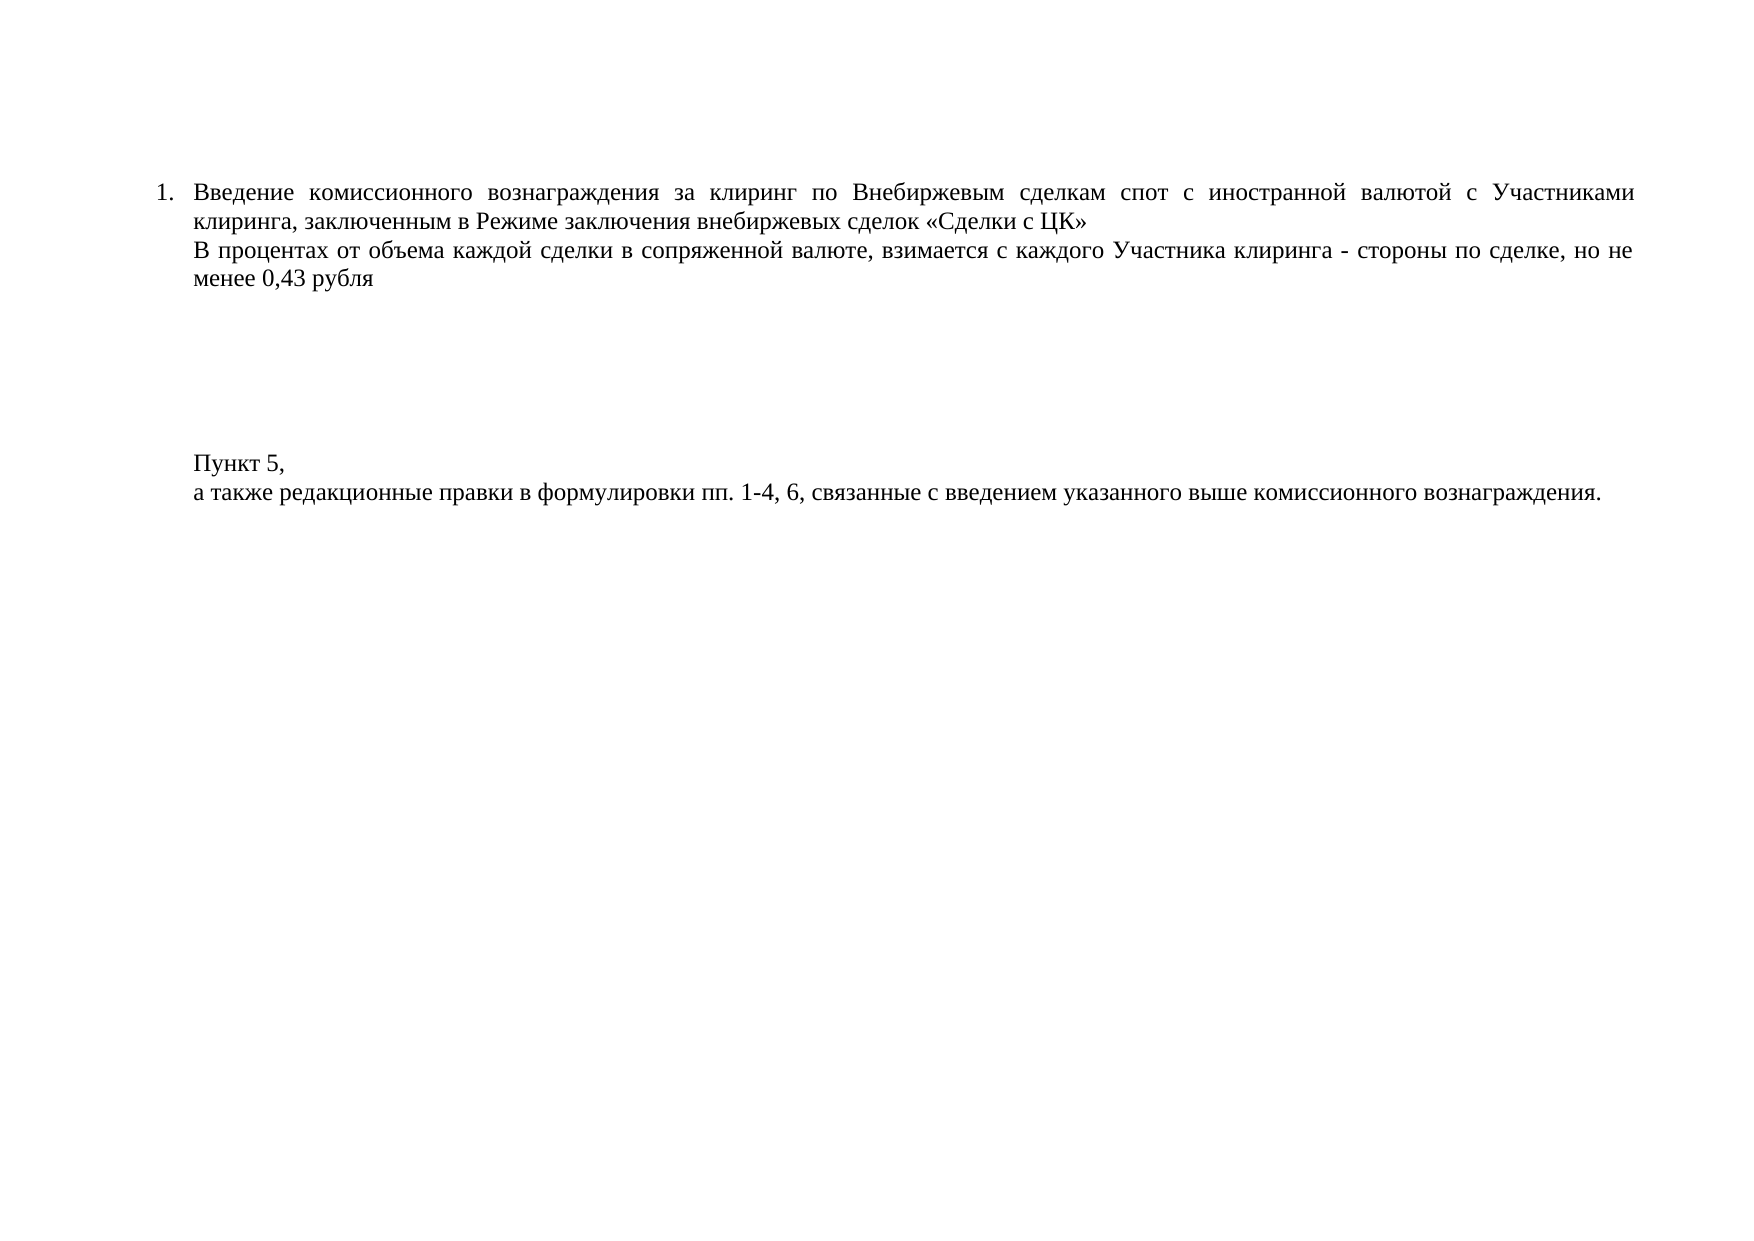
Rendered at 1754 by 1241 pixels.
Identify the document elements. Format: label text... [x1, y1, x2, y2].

list Введение комиссионного вознаграждения за клиринг по Внебиржевым сделкам спот с иностранной валютой с Участниками клиринга, заключенным в Режиме заключения внебиржевых сделок «Сделки с ЦК» [156, 177, 1636, 235]
list а также редакционные правки в формулировки пп. 1-4, 6, связанные с введением указанного выше комиссионного вознаграждения. [193, 477, 1636, 506]
list Пункт 5, [193, 448, 1636, 477]
list В процентах от объема каждой сделки в сопряженной валюте, взимается с каждого Участника клиринга - стороны по сделке, но не менее 0,43 рубля [193, 235, 1636, 292]
